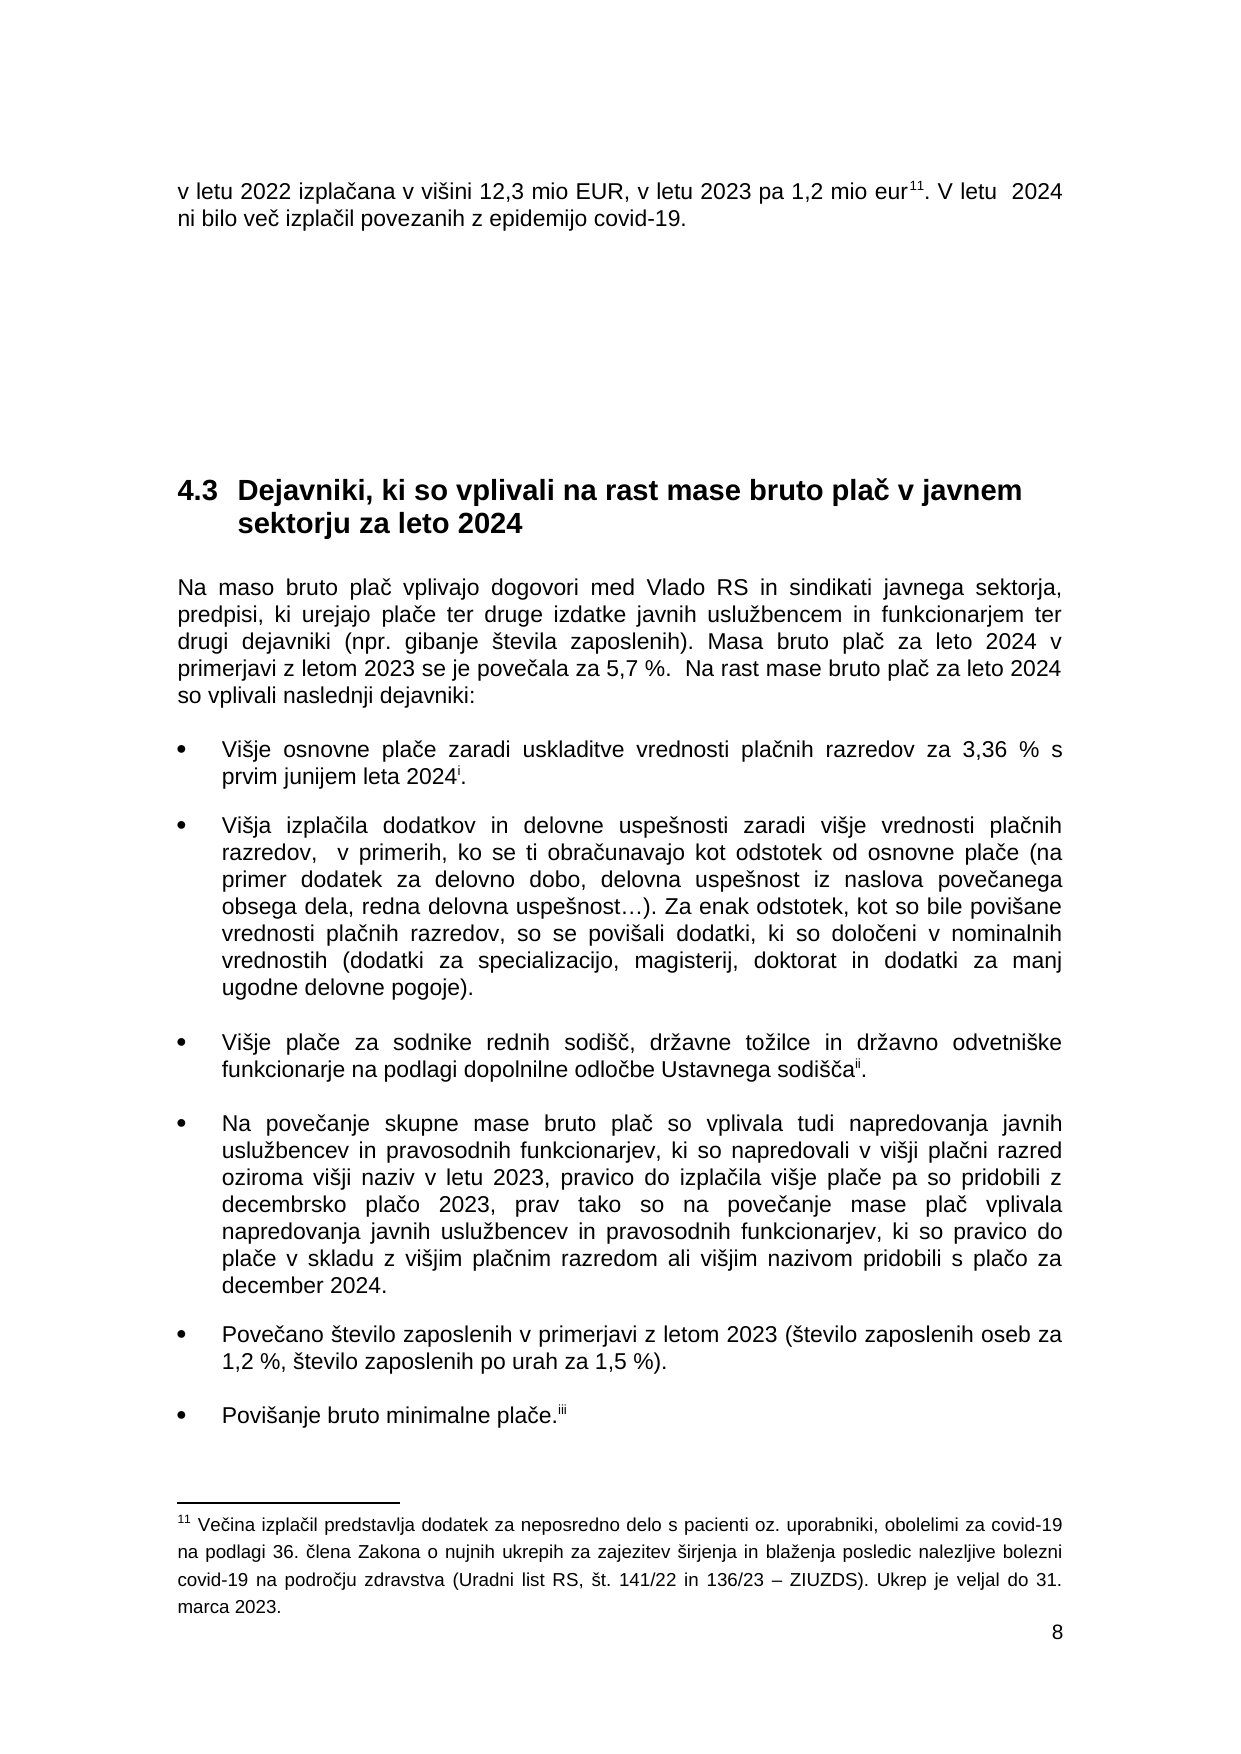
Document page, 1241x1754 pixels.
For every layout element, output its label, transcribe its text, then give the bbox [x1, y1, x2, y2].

text Na maso bruto plač vplivajo dogovori med Vlado RS in sindikati javnega sektorja, predpisi, ki urejajo plače ter druge izdatke javnih uslužbencem in funkcionarjem ter drugi dejavniki (npr. gibanje števila zaposlenih). Masa bruto plač za leto 2024 v primerjavi z letom 2023 se je povečala za 5,7 %. Na rast mase bruto plač za leto 2024 so vplivali naslednji dejavniki: [177, 573, 1063, 709]
list Višje osnovne plače zaradi uskladitve vrednosti plačnih razredov za 3,36 % s prvim junijem leta 2024. [177, 736, 1063, 790]
list Na povečanje skupne mase bruto plač so vplivala tudi napredovanja javnih uslužbencev in pravosodnih funkcionarjev, ki so napredovali v višji plačni razred oziroma višji naziv v letu 2023, pravico do izplačila višje plače pa so pridobili z decembrsko plačo 2023, prav tako so na povečanje mase plač vplivala napredovanja javnih uslužbencev in pravosodnih funkcionarjev, ki so pravico do plače v skladu z višjim plačnim razredom ali višjim nazivom pridobili s plačo za december 2024. [177, 1109, 1063, 1299]
list Višja izplačila dodatkov in delovne uspešnosti zaradi višje vrednosti plačnih razredov, v primerih, ko se ti obračunavajo kot odstotek od osnovne plače (na primer dodatek za delovno dobo, delovna uspešnost iz naslova povečanega obsega dela, redna delovna uspešnost…). Za enak odstotek, kot so bile povišane vrednosti plačnih razredov, so se povišali dodatki, ki so določeni v nominalnih vrednostih (dodatki za specializacijo, magisterij, doktorat in dodatki za manj ugodne delovne pogoje). [177, 812, 1063, 1001]
list Povečano število zaposlenih v primerjavi z letom 2023 (število zaposlenih oseb za 1,2 %, število zaposlenih po urah za 1,5 %). [177, 1321, 1063, 1375]
list Povišanje bruto minimalne plače. [177, 1402, 1063, 1429]
subtitle Dejavniki, ki so vplivali na rast mase bruto plač v javnem sektorju za leto 2024 [177, 473, 1093, 540]
list Višje plače za sodnike rednih sodišč, državne tožilce in državno odvetniške funkcionarje na podlagi dopolnilne odločbe Ustavnega sodišča. [177, 1028, 1063, 1082]
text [177, 177, 1063, 231]
